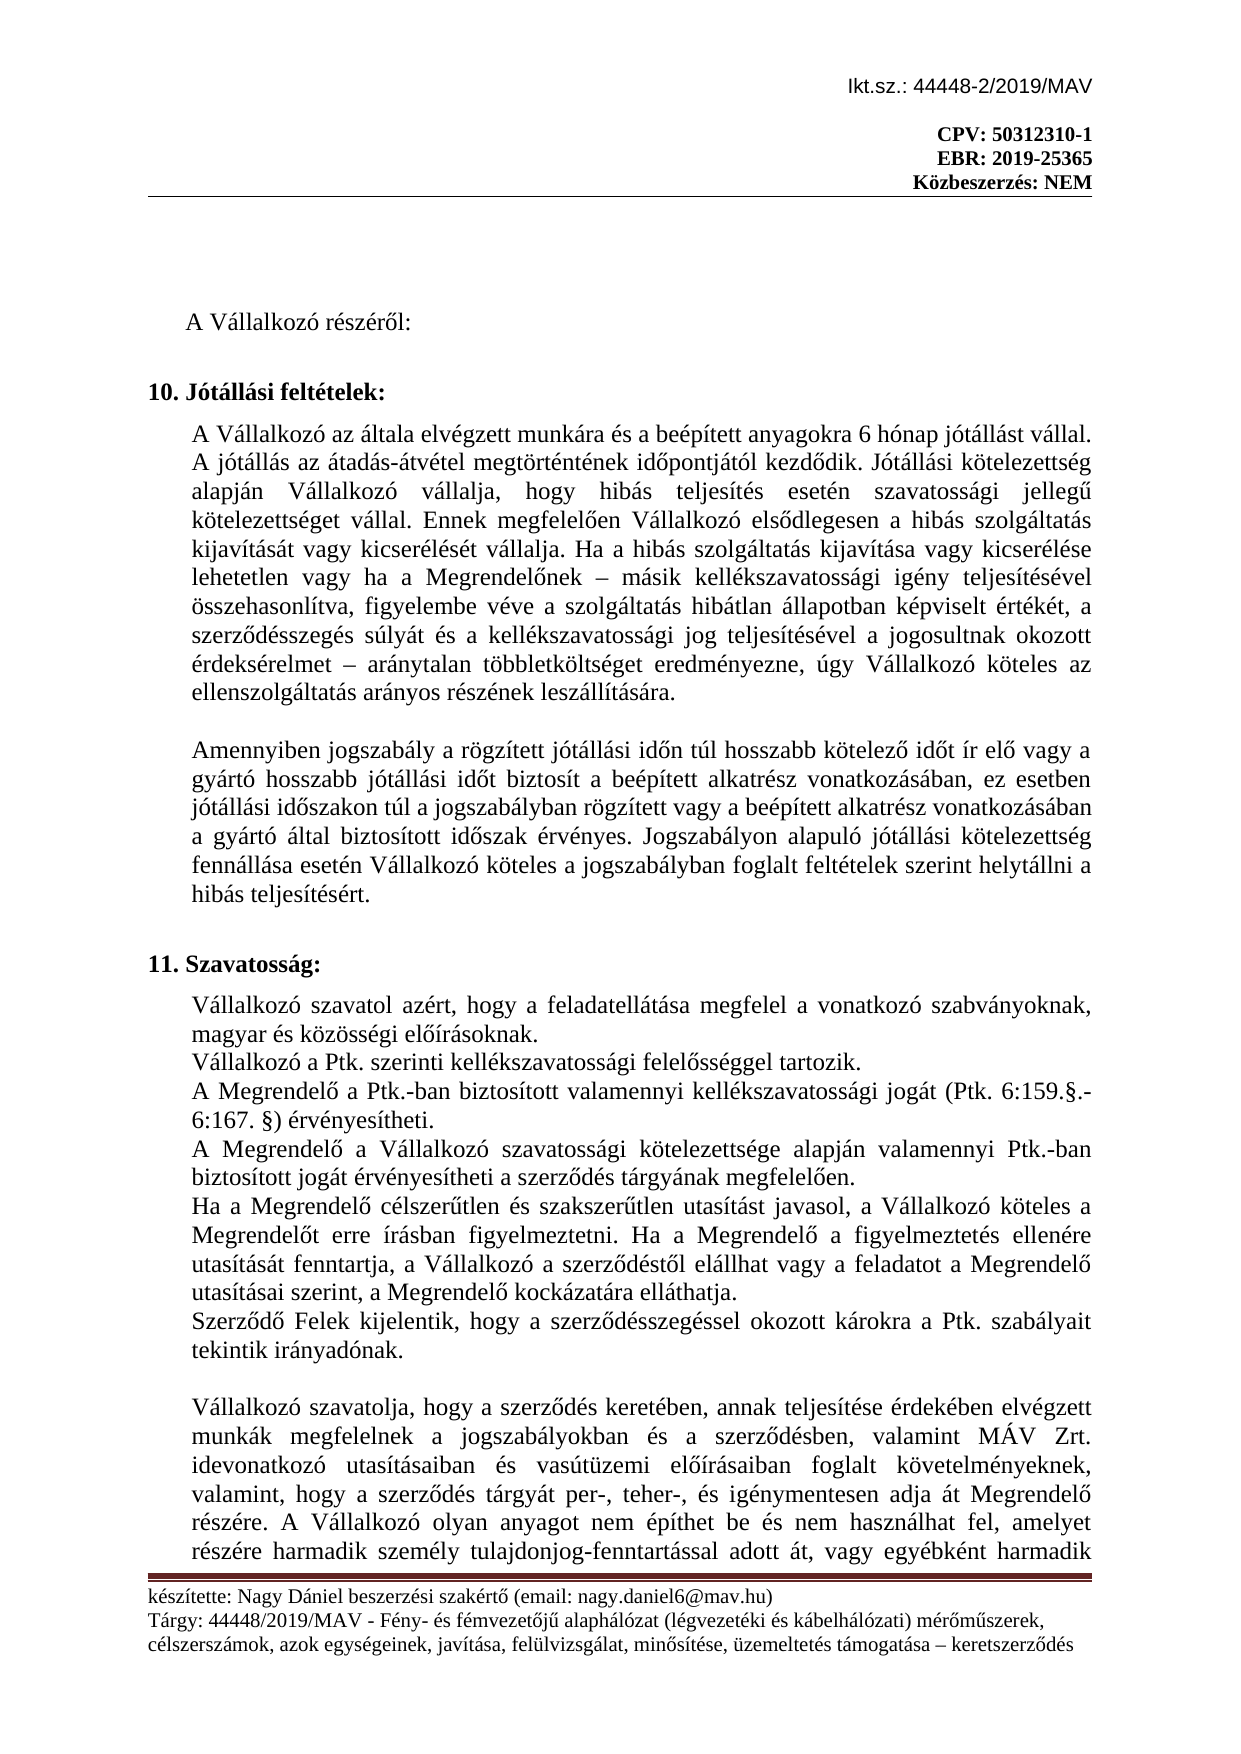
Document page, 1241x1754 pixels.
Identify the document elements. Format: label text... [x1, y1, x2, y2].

text Ha a Megrendelő célszerűtlen és szakszerűtlen utasítást javasol, a Vállalkozó köteles a Megrendelőt erre írásban figyelmeztetni. Ha a Megrendelő a figyelmeztetés ellenére utasítását fenntartja, a Vállalkozó a szerződéstől elállhat vagy a feladatot a Megrendelő utasításai szerint, a Megrendelő kockázatára elláthatja. [191, 1191, 1092, 1306]
text Vállalkozó szavatol azért, hogy a feladatellátása megfelel a vonatkozó szabványoknak, magyar és közösségi előírásoknak. [191, 990, 1092, 1047]
list Jótállási feltételek: [148, 377, 1092, 406]
text A Vállalkozó részéről: [185, 307, 1092, 336]
text A Megrendelő a Vállalkozó szavatossági kötelezettsége alapján valamennyi Ptk.-ban biztosított jogát érvényesítheti a szerződés tárgyának megfelelően. [191, 1134, 1092, 1191]
text Amennyiben jogszabály a rögzített jótállási időn túl hosszabb kötelező időt ír elő vagy a gyártó hosszabb jótállási időt biztosít a beépített alkatrész vonatkozásában, ez esetben jótállási időszakon túl a jogszabályban rögzített vagy a beépített alkatrész vonatkozásában a gyártó által biztosított időszak érvényes. Jogszabályon alapuló jótállási kötelezettség fennállása esetén Vállalkozó köteles a jogszabályban foglalt feltételek szerint helytállni a hibás teljesítésért. [191, 735, 1092, 907]
text Szerződő Felek kijelentik, hogy a szerződésszegéssel okozott károkra a Ptk. szabályait tekintik irányadónak. [191, 1306, 1092, 1364]
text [191, 1392, 1092, 1565]
text Vállalkozó a Ptk. szerinti kellékszavatossági felelősséggel tartozik. [191, 1047, 1092, 1076]
text A Megrendelő a Ptk.-ban biztosított valamennyi kellékszavatossági jogát (Ptk. 6:159.§.-6:167. §) érvényesítheti. [191, 1076, 1092, 1134]
text A Vállalkozó az általa elvégzett munkára és a beépített anyagokra 6 hónap jótállást vállal. A jótállás az átadás-átvétel megtörténtének időpontjától kezdődik. Jótállási kötelezettség alapján Vállalkozó vállalja, hogy hibás teljesítés esetén szavatossági jellegű kötelezettséget vállal. Ennek megfelelően Vállalkozó elsődlegesen a hibás szolgáltatás kijavítását vagy kicserélését vállalja. Ha a hibás szolgáltatás kijavítása vagy kicserélése lehetetlen vagy ha a Megrendelőnek – másik kellékszavatossági igény teljesítésével összehasonlítva, figyelembe véve a szolgáltatás hibátlan állapotban képviselt értékét, a szerződésszegés súlyát és a kellékszavatossági jog teljesítésével a jogosultnak okozott érdeksérelmet – aránytalan többletköltséget eredményezne, úgy Vállalkozó köteles az ellenszolgáltatás arányos részének leszállítására. [191, 419, 1092, 706]
list Szavatosság: [148, 949, 1092, 977]
